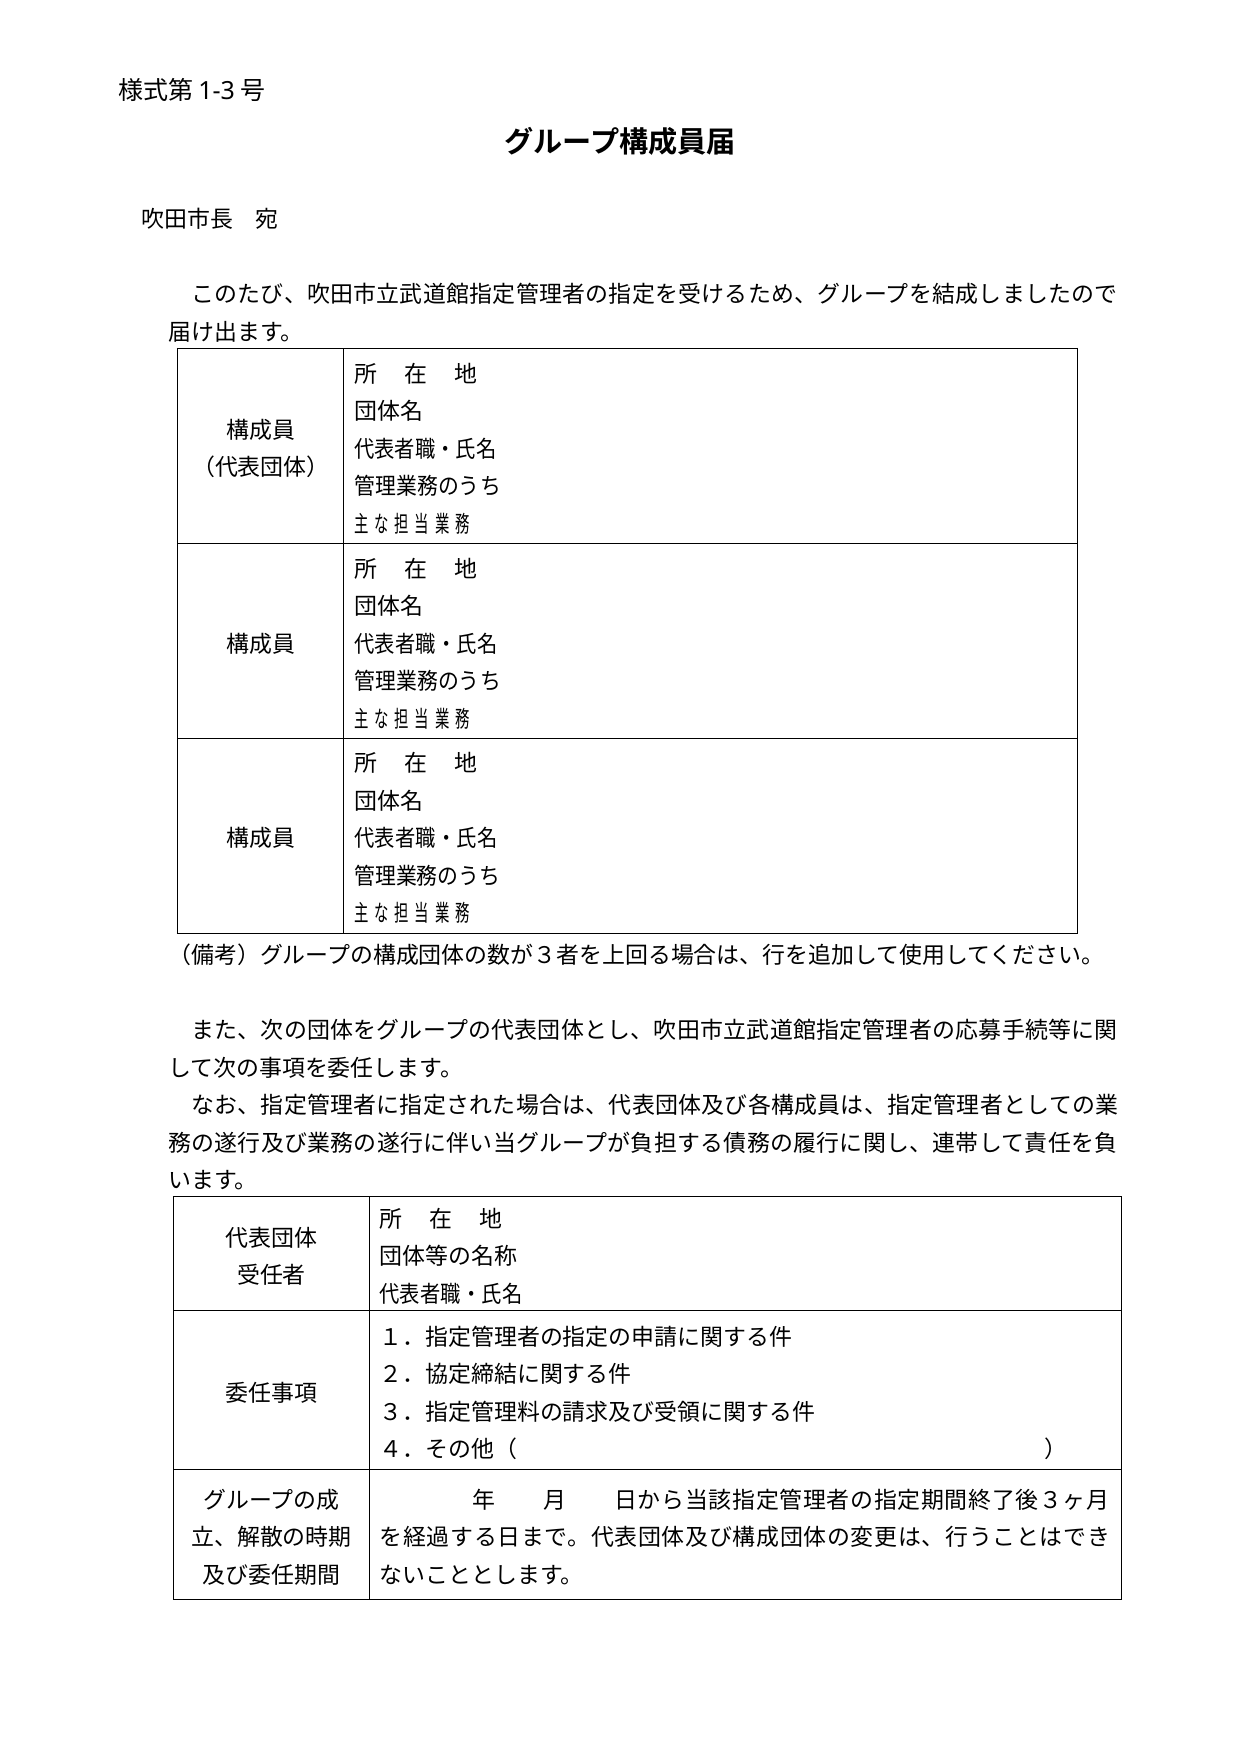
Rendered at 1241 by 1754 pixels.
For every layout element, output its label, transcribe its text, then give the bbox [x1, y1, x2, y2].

table_cell 年 月 日から当該指定管理者の指定期間終了後３ヶ月を経過する日まで。代表団体及び構成団体の変更は、行うことはできないこととします。 [370, 1470, 1121, 1599]
table_cell グループの成立、解散の時期及び委任期間 [174, 1470, 369, 1599]
text また、次の団体をグループの代表団体とし、吹田市立武道館指定管理者の応募手続等に関して次の事項を委任します。 [168, 1009, 1122, 1084]
table_header 所 在 地 団体名 代表者職・氏名 管理業務のうち 主な担当業務 [344, 349, 1077, 543]
table_cell 構成員 [178, 544, 343, 738]
table_header 構成員 （代表団体） [178, 349, 343, 543]
text 吹田市長 宛 [118, 198, 1122, 235]
table_cell 委任事項 [174, 1311, 369, 1469]
table_cell 所 在 地 団体名 代表者職・氏名 管理業務のうち 主な担当業務 [344, 544, 1077, 738]
text このたび、吹田市立武道館指定管理者の指定を受けるため、グループを結成しましたので、届け出ます。 [168, 273, 1122, 348]
text なお、指定管理者に指定された場合は、代表団体及び各構成員は、指定管理者としての業務の遂行及び業務の遂行に伴い当グループが負担する債務の履行に関し、連帯して責任を負います。 [168, 1084, 1122, 1196]
subtitle グループ構成員届 [118, 118, 1122, 160]
table_cell １．指定管理者の指定の申請に関する件 ２．協定締結に関する件 ３．指定管理料の請求及び受領に関する件 ４．その他（ ） [370, 1311, 1121, 1469]
table_cell 所 在 地 団体名 代表者職・氏名 管理業務のうち 主な担当業務 [344, 739, 1077, 933]
table_header 代表団体 受任者 [174, 1197, 369, 1310]
table_header 所 在 地 団体等の名称 代表者職・氏名 [370, 1197, 1121, 1310]
table_cell 構成員 [178, 739, 343, 933]
text （備考）グループの構成団体の数が３者を上回る場合は、行を追加して使用してください。 [168, 934, 1122, 971]
